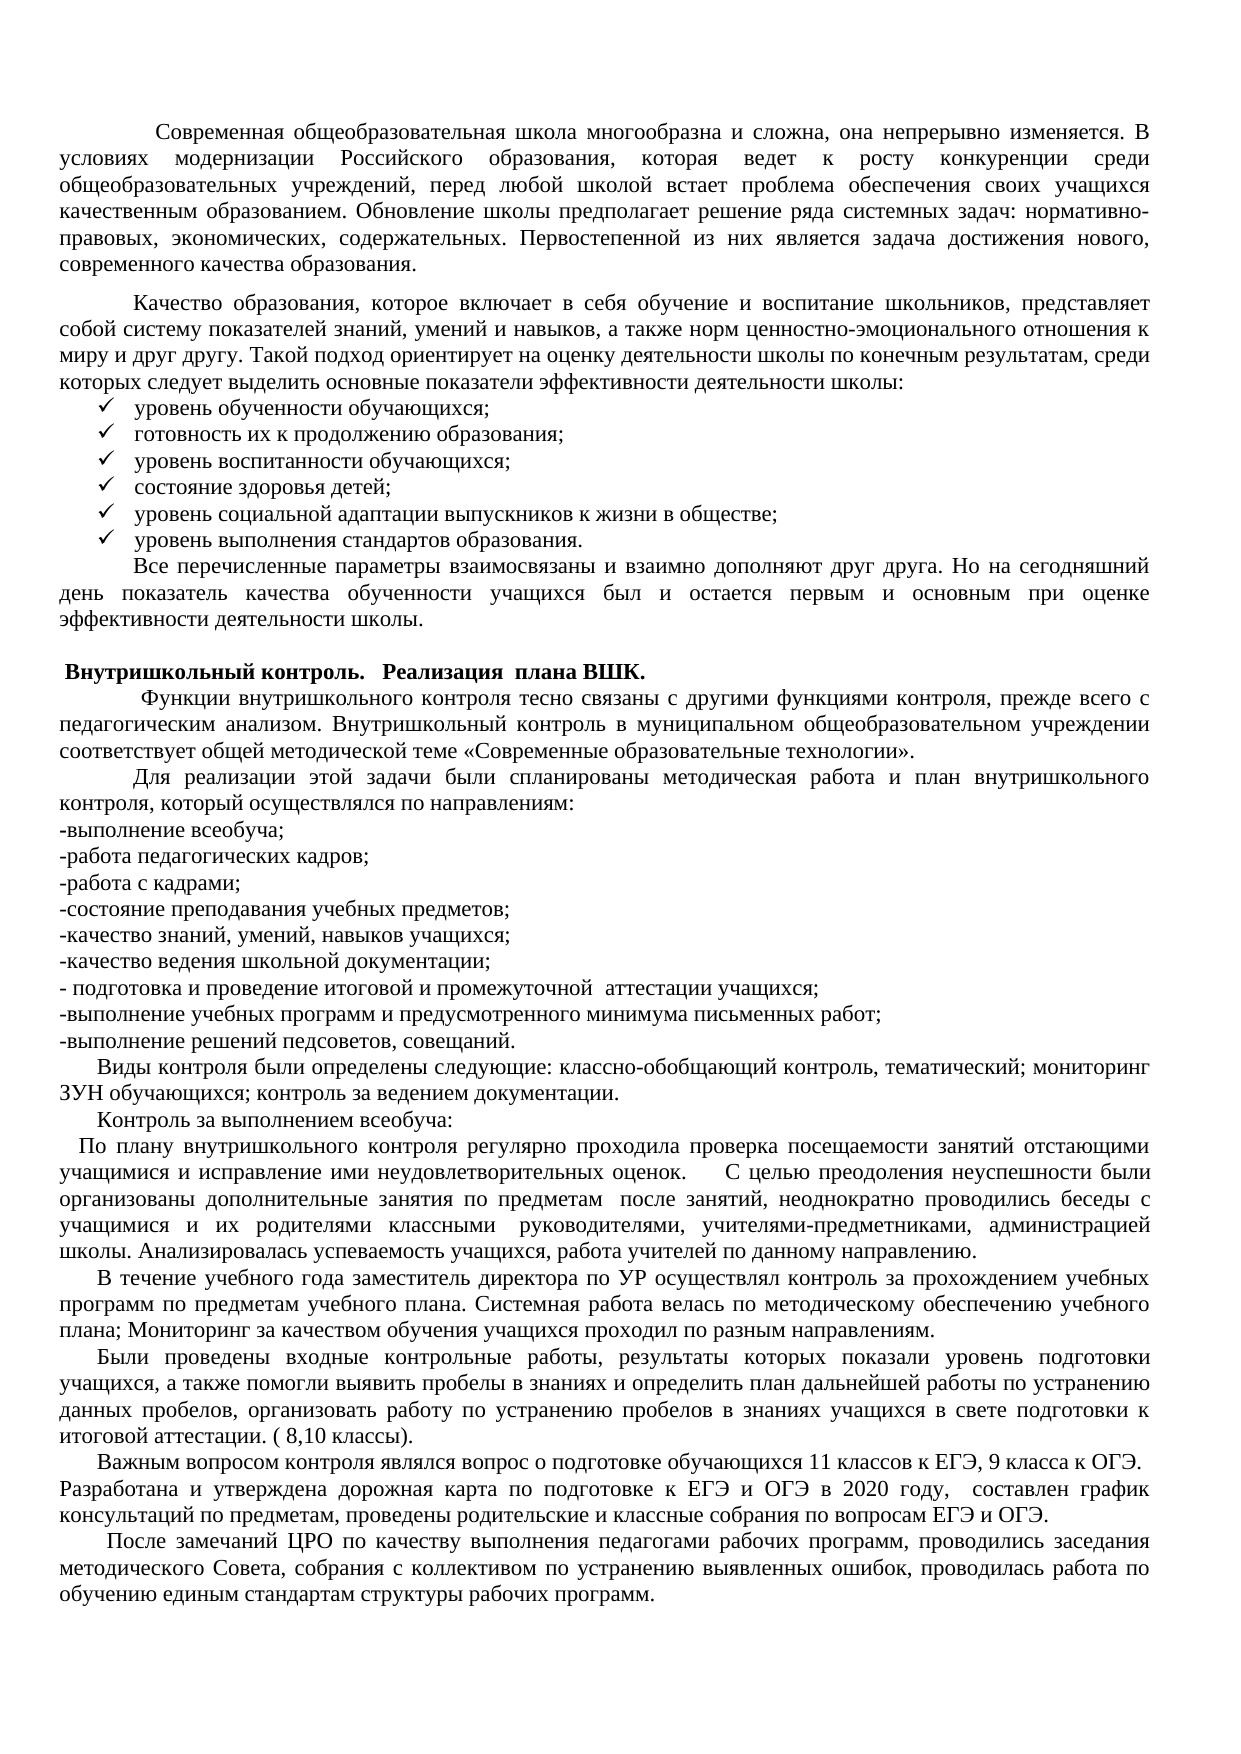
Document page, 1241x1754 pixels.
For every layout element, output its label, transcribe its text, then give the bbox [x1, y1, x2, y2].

text Контроль за выполнением всеобуча: [59, 1106, 1152, 1132]
text -качество знаний, умений, навыков учащихся; [59, 921, 1152, 948]
list состояние здоровья детей; [97, 473, 1152, 499]
text -работа педагогических кадров; [59, 842, 1152, 868]
text Разработана и утверждена дорожная карта по подготовке к ЕГЭ и ОГЭ в 2020 году, составлен график консультаций по предметам, проведены родительские и классные собрания по вопросам ЕГЭ и ОГЭ. [59, 1475, 1152, 1527]
list уровень выполнения стандартов образования. [97, 526, 1152, 552]
text -качество ведения школьной документации; [59, 948, 1152, 974]
text -состояние преподавания учебных предметов; [59, 895, 1152, 921]
text В течение учебного года заместитель директора по УР осуществлял контроль за прохождением учебных программ по предметам учебного плана. Системная работа велась по методическому обеспечению учебного плана; Мониторинг за качеством обучения учащихся проходил по разным направлениям. [59, 1264, 1152, 1343]
list уровень обученности обучающихся; [97, 394, 1152, 421]
list готовность их к продолжению образования; [97, 421, 1152, 447]
text Виды контроля были определены следующие: классно-обобщающий контроль, тематический; мониторинг ЗУН обучающихся; контроль за ведением документации. [59, 1053, 1152, 1106]
text По плану внутришкольного контроля регулярно проходила проверка посещаемости занятий отстающими учащимися и исправление ими неудовлетворительных оценок. С целью преодоления неуспешности были организованы дополнительные занятия по предметам после занятий, неоднократно проводились беседы с учащимися и их родителями классными руководителями, учителями-предметниками, администрацией школы. Анализировалась успеваемость учащихся, работа учителей по данному направлению. [59, 1132, 1152, 1264]
text -работа с кадрами; [59, 868, 1152, 895]
list уровень воспитанности обучающихся; [97, 447, 1152, 473]
text Были проведены входные контрольные работы, результаты которых показали уровень подготовки учащихся, а также помогли выявить пробелы в знаниях и определить план дальнейшей работы по устранению данных пробелов, организовать работу по устранению пробелов в знаниях учащихся в свете подготовки к итоговой аттестации. ( 8,10 классы). [59, 1343, 1152, 1448]
text -выполнение учебных программ и предусмотренного минимума письменных работ; [59, 1000, 1152, 1027]
text -выполнение решений педсоветов, совещаний. [59, 1027, 1152, 1053]
text Для реализации этой задачи были спланированы методическая работа и план внутришкольного контроля, который осуществлялся по направлениям: [59, 763, 1152, 816]
text - подготовка и проведение итоговой и промежуточной аттестации учащихся; [59, 974, 1152, 1000]
text -выполнение всеобуча; [59, 816, 1152, 842]
text Внутришкольный контроль. Реализация плана ВШК. [59, 658, 1152, 684]
text Все перечисленные параметры взаимосвязаны и взаимно дополняют друг друга. Но на сегодняшний день показатель качества обученности учащихся был и остается первым и основным при оценке эффективности деятельности школы. [59, 552, 1152, 631]
text Современная общеобразовательная школа многообразна и сложна, она непрерывно изменяется. В условиях модернизации Российского образования, которая ведет к росту конкуренции среди общеобразовательных учреждений, перед любой школой встает проблема обеспечения своих учащихся качественным образованием. Обновление школы предполагает решение ряда системных задач: нормативно-правовых, экономических, содержательных. Первостепенной из них является задача достижения нового, современного качества образования. [59, 118, 1152, 276]
text Функции внутришкольного контроля тесно связаны с другими функциями контроля, прежде всего с педагогическим анализом. Внутришкольный контроль в муниципальном общеобразовательном учреждении соответствует общей методической теме «Современные образовательные технологии». [59, 684, 1152, 763]
list уровень социальной адаптации выпускников к жизни в обществе; [97, 499, 1152, 526]
text Важным вопросом контроля являлся вопрос о подготовке обучающихся 11 классов к ЕГЭ, 9 класса к ОГЭ. [59, 1448, 1152, 1475]
text Качество образования, которое включает в себя обучение и воспитание школьников, представляет собой систему показателей знаний, умений и навыков, а также норм ценностно-эмоционального отношения к миру и друг другу. Такой подход ориентирует на оценку деятельности школы по конечным результатам, среди которых следует выделить основные показатели эффективности деятельности школы: [59, 289, 1152, 394]
text После замечаний ЦРО по качеству выполнения педагогами рабочих программ, проводились заседания методического Совета, собрания с коллективом по устранению выявленных ошибок, проводилась работа по обучению единым стандартам структуры рабочих программ. [59, 1527, 1152, 1606]
